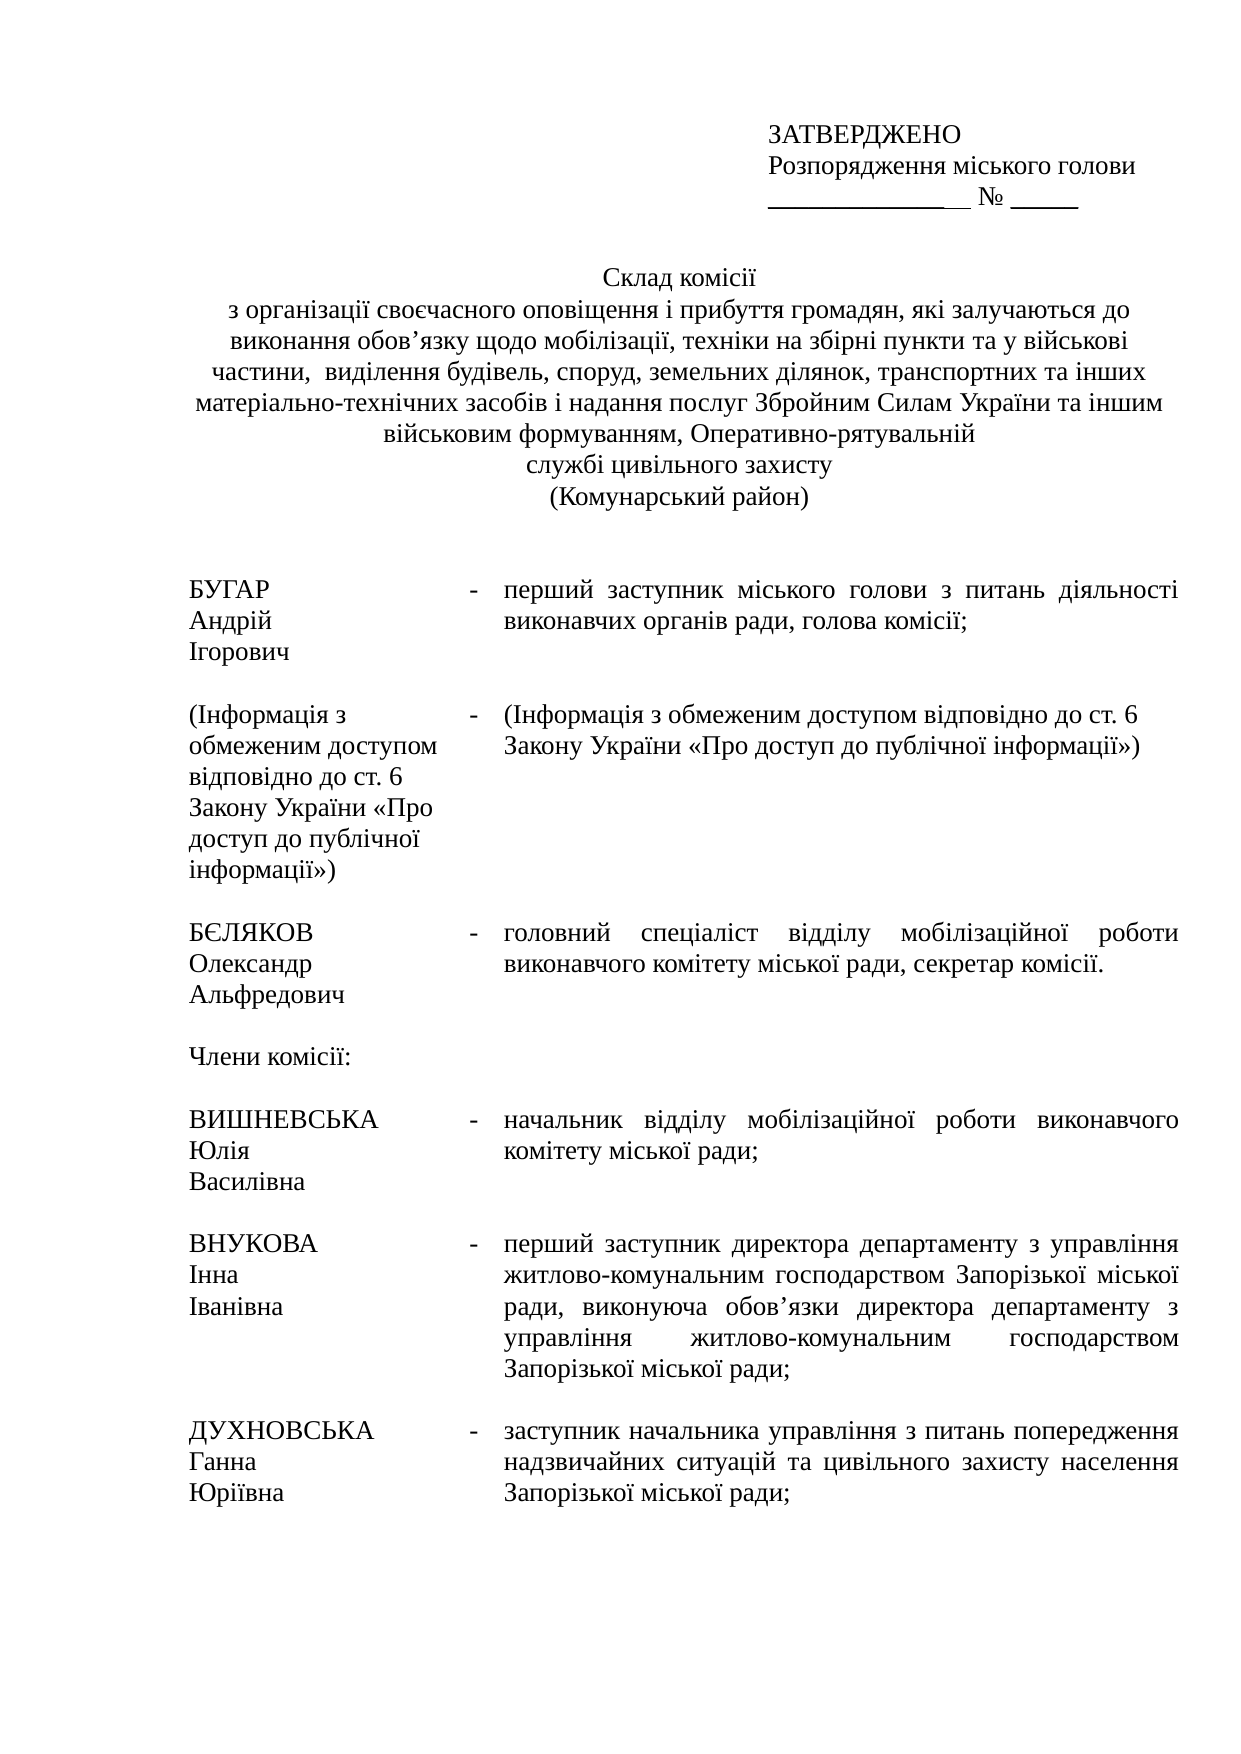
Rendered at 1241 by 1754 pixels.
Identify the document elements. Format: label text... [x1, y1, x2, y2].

table_cell ВНУКОВА Інна Іванівна [177, 1227, 458, 1414]
table_header БУГАР Андрій Ігорович [177, 573, 458, 698]
table_cell ДУХНОВСЬКА Ганна Юріївна [177, 1414, 458, 1632]
table_cell БЄЛЯКОВ Олександр Альфредович [177, 916, 458, 1040]
text Розпорядження міського голови [723, 149, 1181, 180]
text _____________ № _____ [650, 180, 1181, 212]
table_cell - [458, 916, 492, 1040]
table_cell - [458, 1227, 492, 1414]
table_cell - [458, 1414, 492, 1632]
table_cell (Інформація з обмеженим доступом відповідно до ст. 6 Закону України «Про доступ до публічної інформації») [493, 698, 1176, 916]
table_cell - [458, 698, 492, 916]
text Склад комісії [177, 262, 1181, 293]
text з організації своєчасного оповіщення і прибуття громадян, які залучаються до виконання обов’язку щодо мобілізації, техніки на збірні пункти та у військові частини, виділення будівель, споруд, земельних ділянок, транспортних та інших матеріально-технічних засобів і надання послуг Збройним Силам України та іншим військовим формуванням, Оперативно-рятувальній [177, 293, 1181, 448]
table_cell - [458, 1103, 492, 1227]
table_cell Члени комісії: [177, 1040, 1190, 1103]
table_cell (Інформація з обмеженим доступом відповідно до ст. 6 Закону України «Про доступ до публічної інформації») [177, 698, 458, 916]
table_cell перший заступник директора департаменту з управління житлово-комунальним господарством Запорізької міської ради, виконуюча обов’язки директора департаменту з управління житлово-комунальним господарством Запорізької міської ради; [493, 1227, 1191, 1414]
text (Комунарський район) [177, 479, 1181, 511]
table_header перший заступник міського голови з питань діяльності виконавчих органів ради, голова комісії; [493, 573, 1191, 698]
table_header - [458, 573, 492, 698]
table_cell головний спеціаліст відділу мобілізаційної роботи виконавчого комітету міської ради, секретар комісії. [493, 916, 1191, 1040]
text службі цивільного захисту [177, 448, 1181, 479]
text ЗАТВЕРДЖЕНО [177, 118, 1181, 149]
table_cell начальник відділу мобілізаційної роботи виконавчого комітету міської ради; [493, 1103, 1191, 1227]
table_cell заступник начальника управління з питань попередження надзвичайних ситуацій та цивільного захисту населення Запорізької міської ради; [493, 1414, 1191, 1632]
table_cell ВИШНЕВСЬКА Юлія Василівна [177, 1103, 458, 1227]
